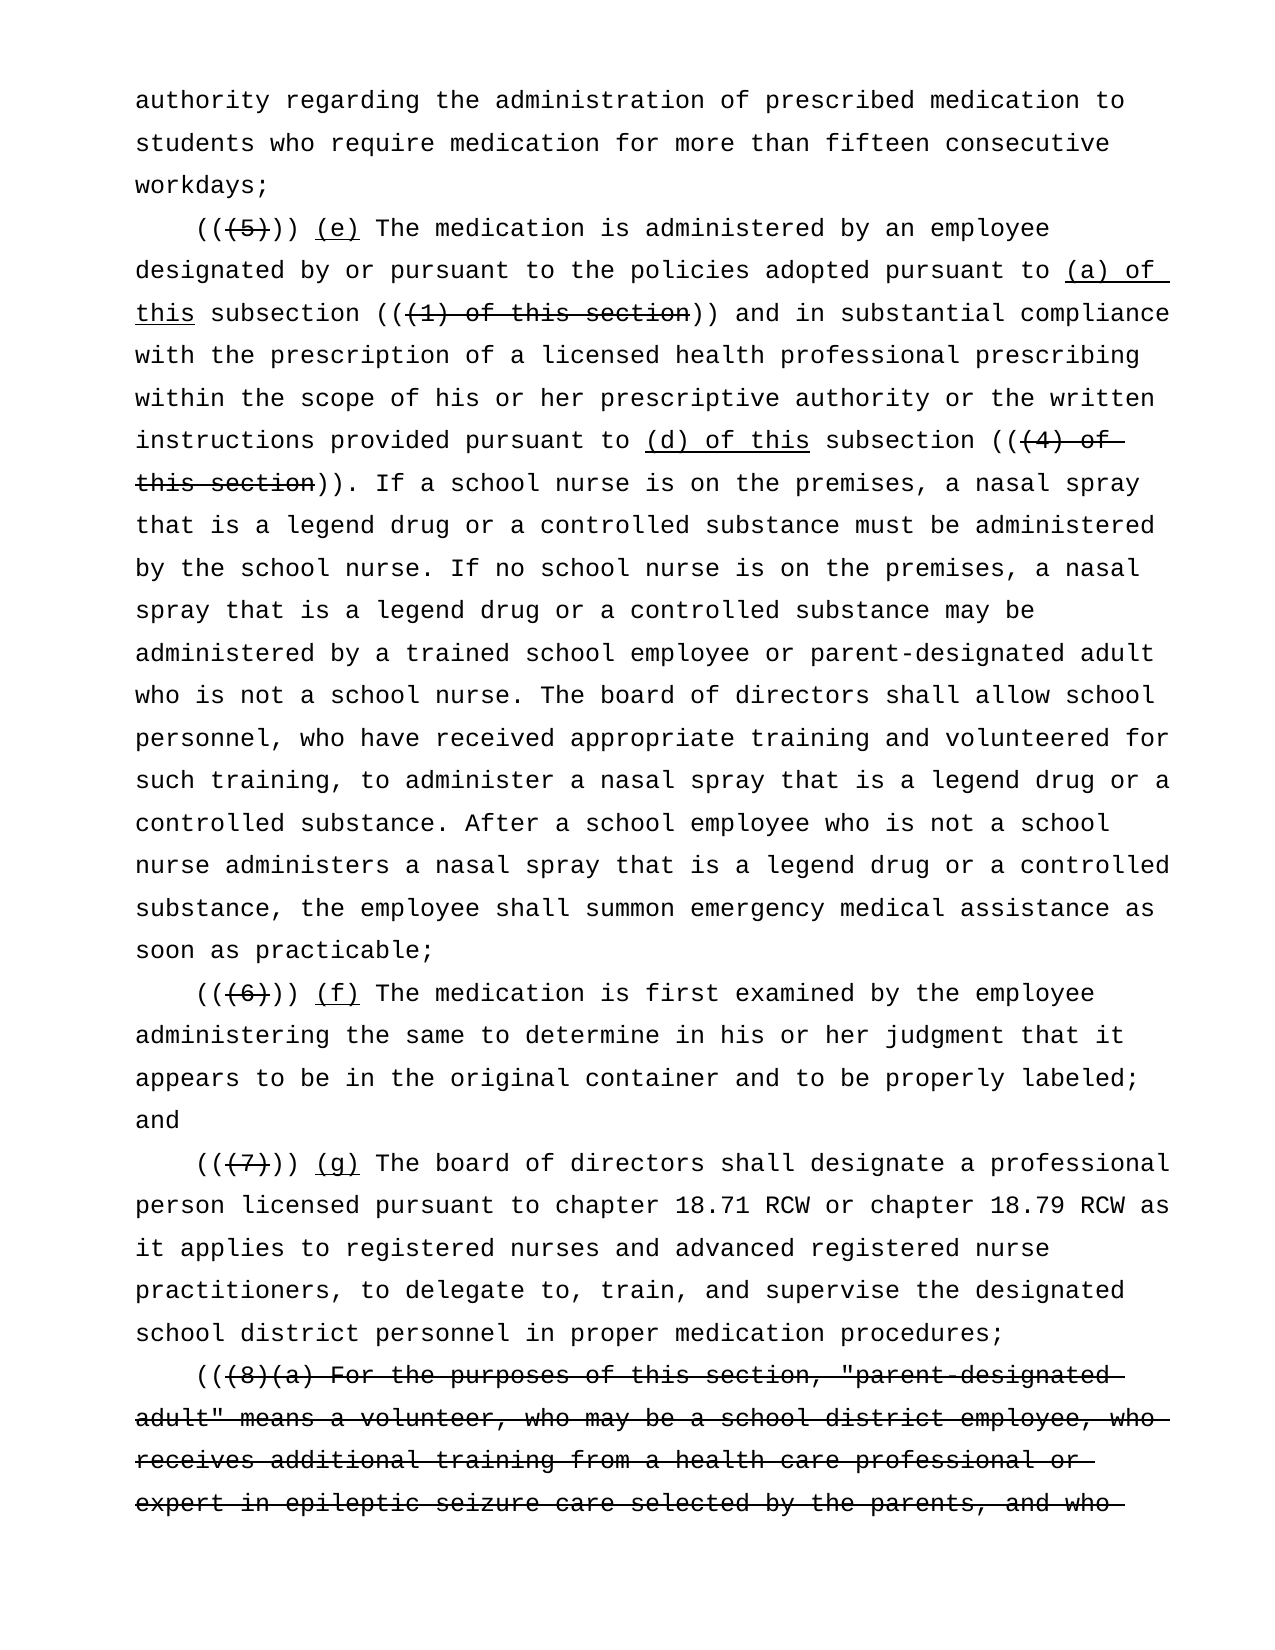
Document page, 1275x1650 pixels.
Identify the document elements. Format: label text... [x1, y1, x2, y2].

text (((6))) (f) The medication is first examined by the employee administering the same to determine in his or her judgment that it appears to be in the original container and to be properly labeled; and [135, 967, 1170, 1137]
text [135, 1421, 1170, 1520]
text (((7))) (g) The board of directors shall designate a professional person licensed pursuant to chapter 18.71 RCW or chapter 18.79 RCW as it applies to registered nurses and advanced registered nurse practitioners, to delegate to, train, and supervise the designated school district personnel in proper medication procedures; [135, 1137, 1170, 1350]
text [135, 75, 1170, 202]
text (((5))) (e) The medication is administered by an employee designated by or pursuant to the policies adopted pursuant to (a) of this subsection (((1) of this section)) and in substantial compliance with the prescription of a licensed health professional prescribing within the scope of his or her prescriptive authority or the written instructions provided pursuant to (d) of this subsection (((4) of this section)). If a school nurse is on the premises, a nasal spray that is a legend drug or a controlled substance must be administered by the school nurse. If no school nurse is on the premises, a nasal spray that is a legend drug or a controlled substance may be administered by a trained school employee or parent-designated adult who is not a school nurse. The board of directors shall allow school personnel, who have received appropriate training and volunteered for such training, to administer a nasal spray that is a legend drug or a controlled substance. After a school employee who is not a school nurse administers a nasal spray that is a legend drug or a controlled substance, the employee shall summon emergency medical assistance as soon as practicable; [135, 202, 1170, 967]
